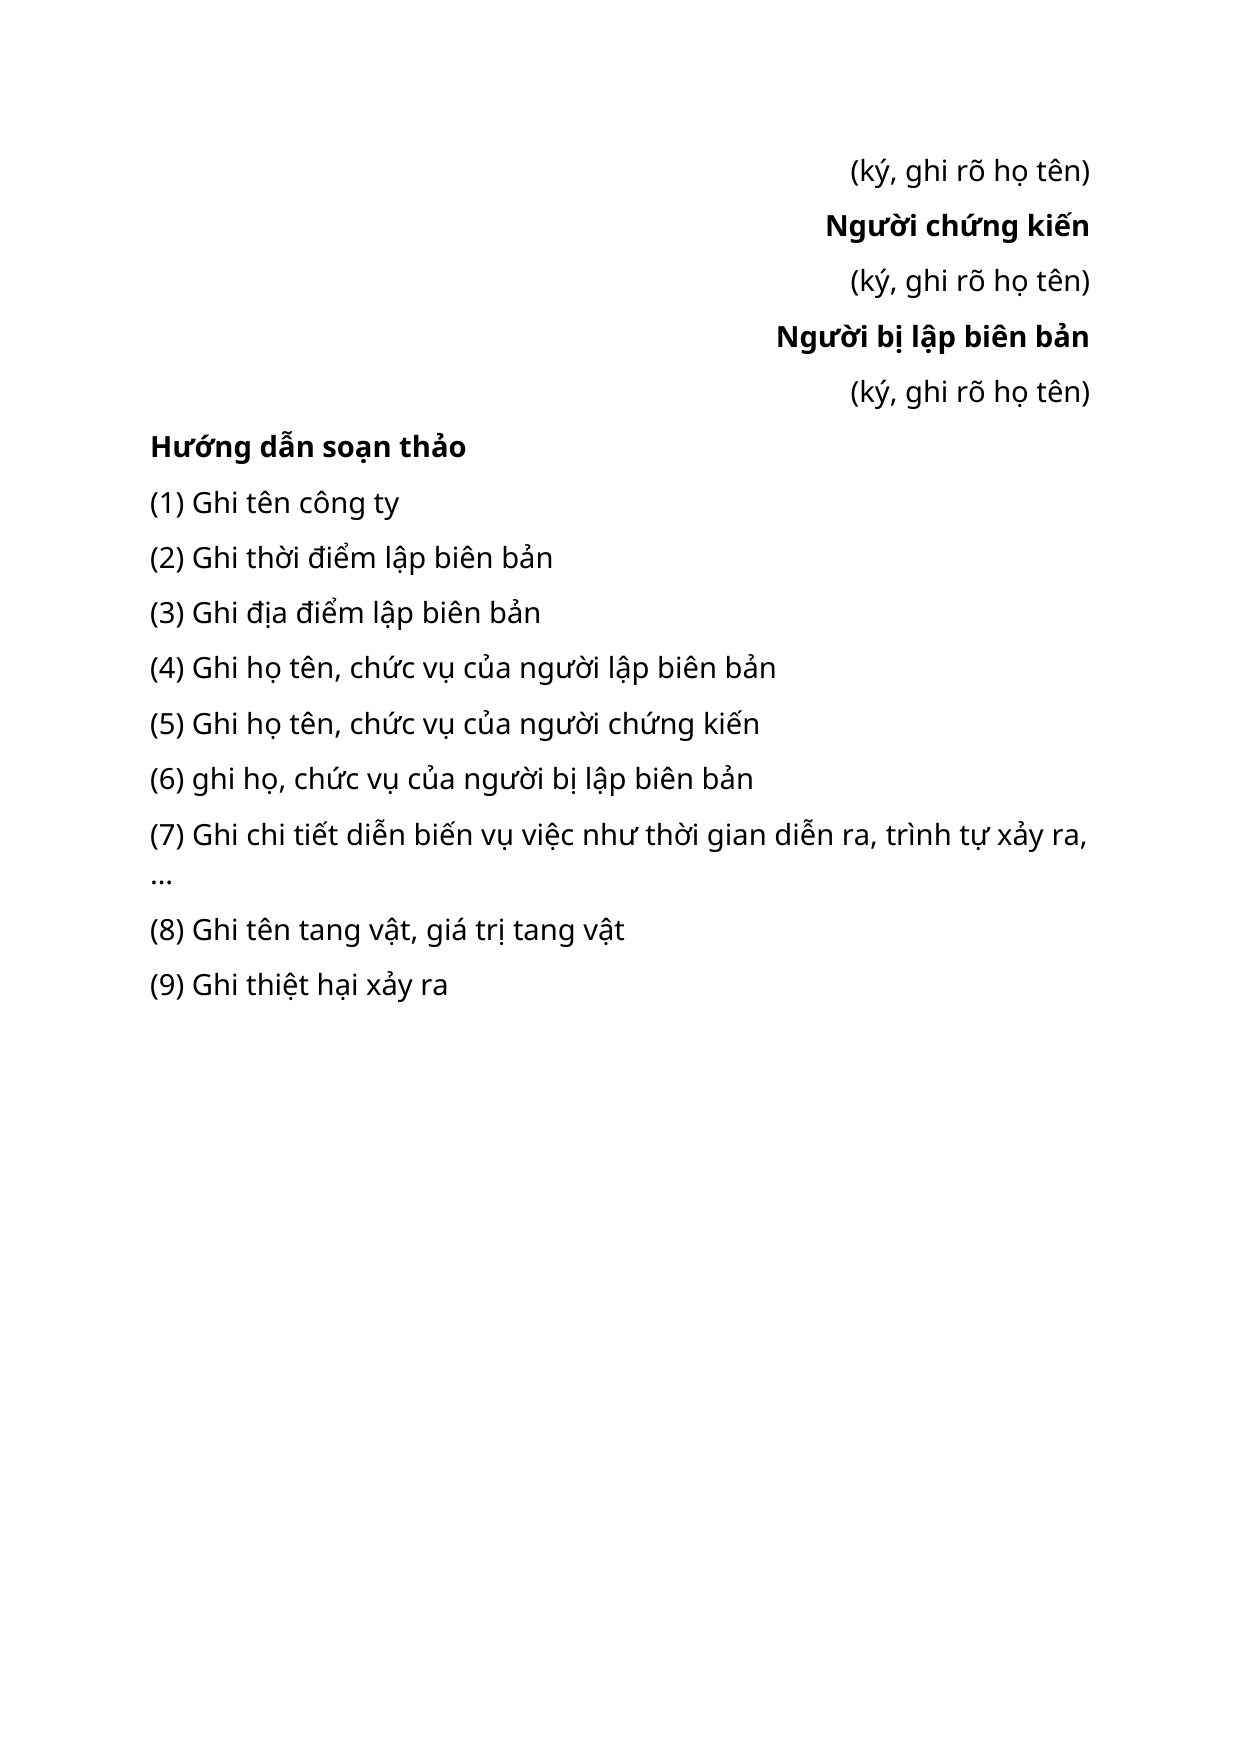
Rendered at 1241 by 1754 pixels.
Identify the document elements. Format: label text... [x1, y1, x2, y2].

text Người bị lập biên bản [150, 316, 1090, 356]
text Hướng dẫn soạn thảo [150, 427, 1090, 466]
text (6) ghi họ, chức vụ của người bị lập biên bản [150, 758, 1090, 798]
text (ký, ghi rõ họ tên) [150, 150, 1090, 190]
text (5) Ghi họ tên, chức vụ của người chứng kiến [150, 703, 1090, 743]
text (9) Ghi thiệt hại xảy ra [150, 964, 1090, 1004]
text Người chứng kiến [150, 205, 1090, 245]
text (ký, ghi rõ họ tên) [150, 371, 1090, 411]
text (2) Ghi thời điểm lập biên bản [150, 537, 1090, 577]
text (ký, ghi rõ họ tên) [150, 261, 1090, 300]
text (8) Ghi tên tang vật, giá trị tang vật [150, 909, 1090, 948]
text (7) Ghi chi tiết diễn biến vụ việc như thời gian diễn ra, trình tự xảy ra, … [150, 814, 1090, 893]
text (3) Ghi địa điểm lập biên bản [150, 592, 1090, 632]
text (1) Ghi tên công ty [150, 482, 1090, 522]
text (4) Ghi họ tên, chức vụ của người lập biên bản [150, 648, 1090, 687]
